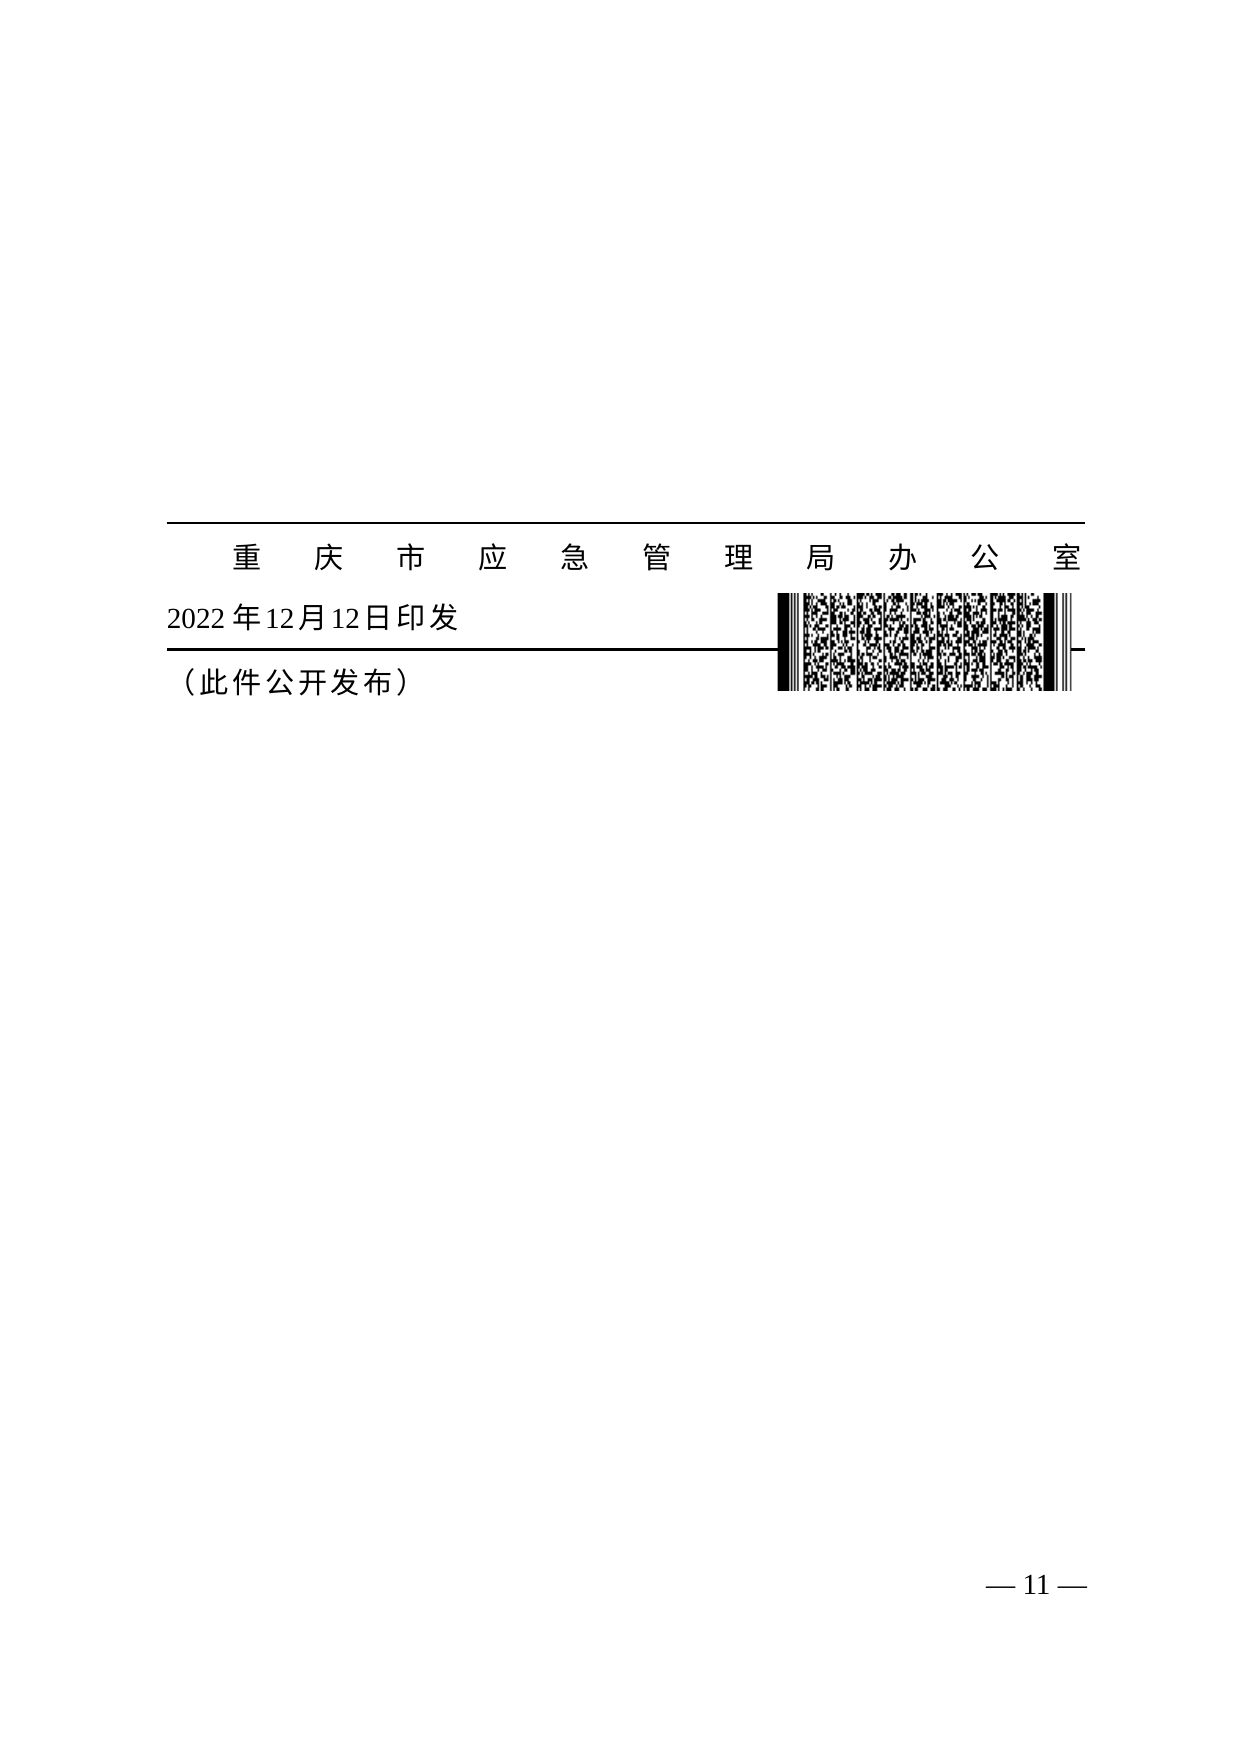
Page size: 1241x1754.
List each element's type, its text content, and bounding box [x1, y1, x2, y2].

text 重庆市应急管理局办公室 2022年12月12日印发 [167, 524, 1085, 648]
picture [777, 593, 1072, 691]
text （此件公开发布） [167, 651, 1085, 711]
